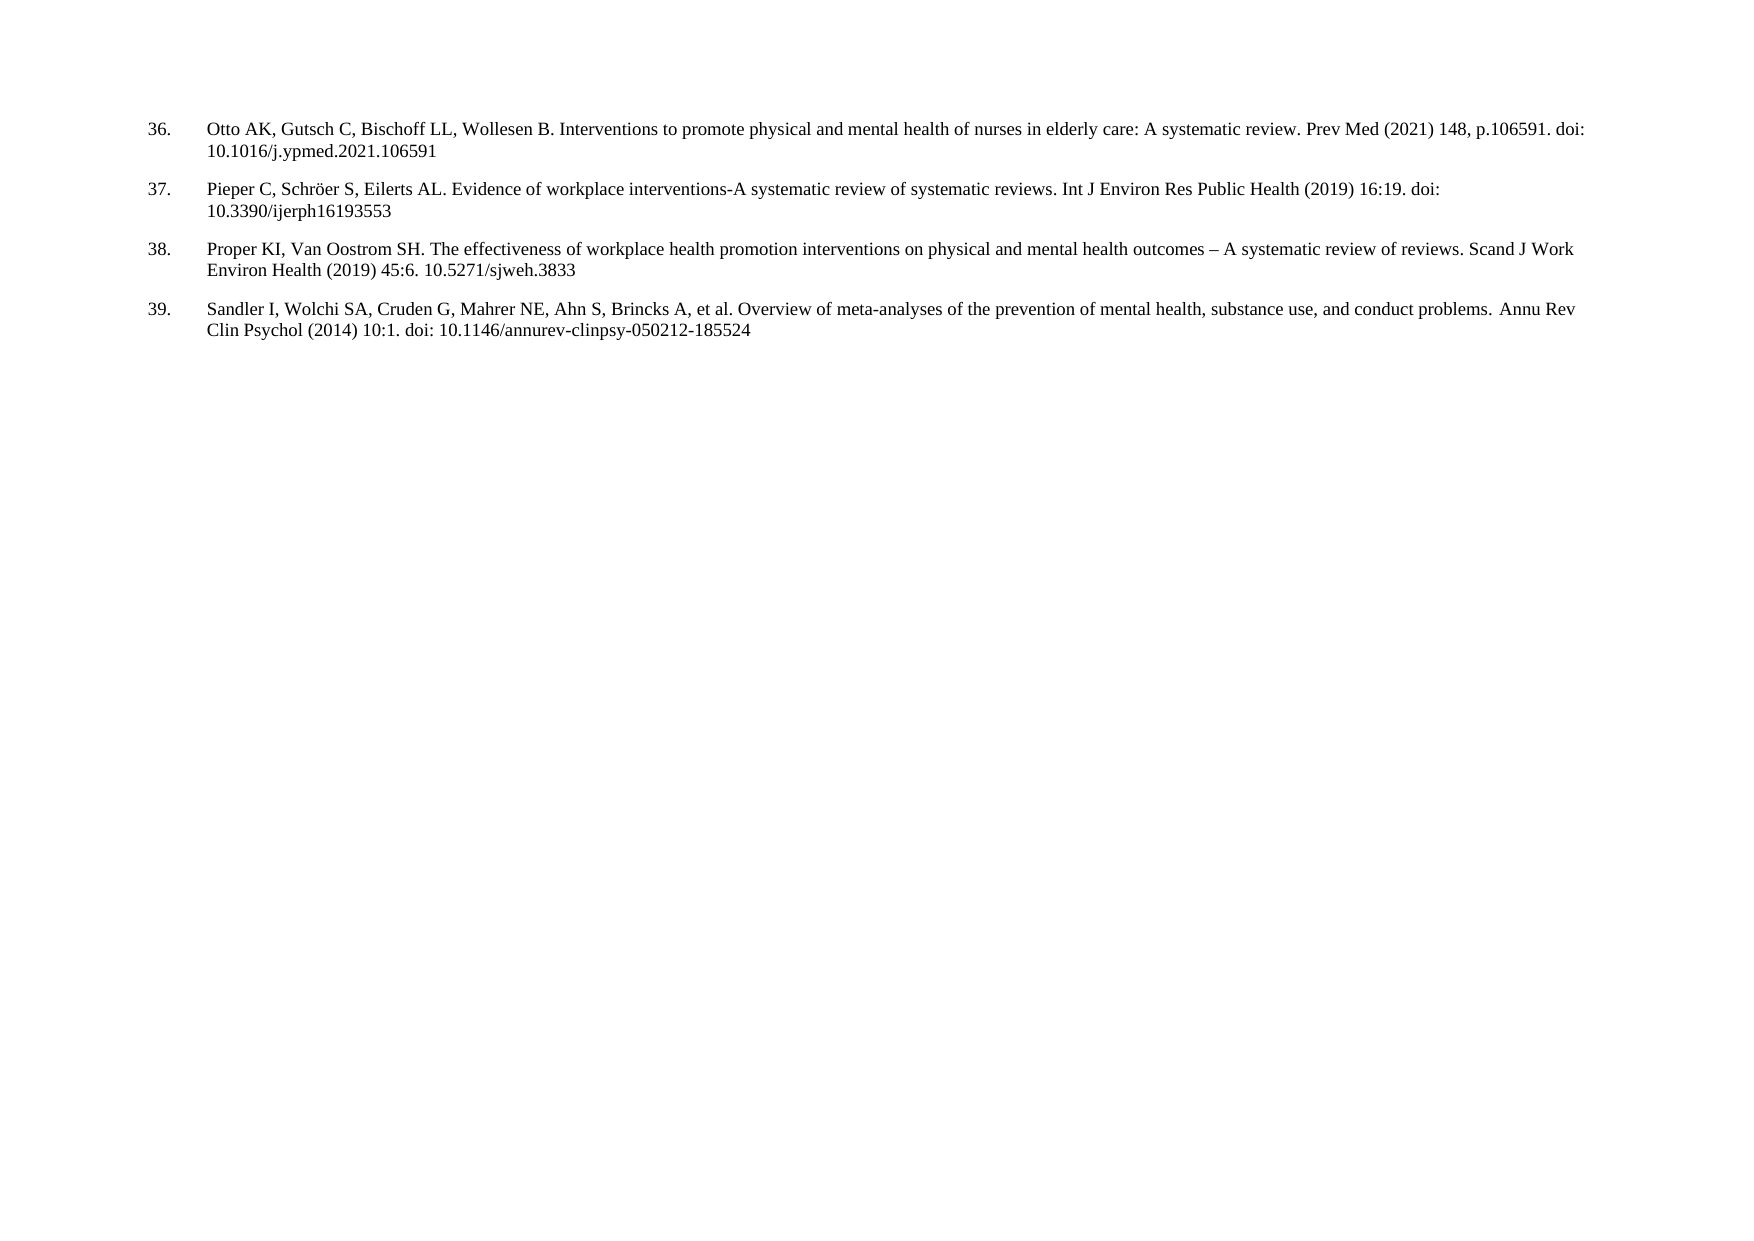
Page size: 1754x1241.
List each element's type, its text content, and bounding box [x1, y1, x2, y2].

text 38. Proper KI, Van Oostrom SH. The effectiveness of workplace health promotion interventions on physical and mental health outcomes – A systematic review of reviews. Scand J Work Environ Health (2019) 45:6. 10.5271/sjweh.3833 [148, 238, 1606, 281]
text 36. Otto AK, Gutsch C, Bischoff LL, Wollesen B. Interventions to promote physical and mental health of nurses in elderly care: A systematic review. Prev Med (2021) 148, p.106591. doi: 10.1016/j.ypmed.2021.106591 [148, 118, 1606, 161]
text 39. Sandler I, Wolchi SA, Cruden G, Mahrer NE, Ahn S, Brincks A, et al. Overview of meta-analyses of the prevention of mental health, substance use, and conduct problems. Annu Rev Clin Psychol (2014) 10:1. doi: 10.1146/annurev-clinpsy-050212-185524 [148, 297, 1606, 341]
text 37. Pieper C, Schröer S, Eilerts AL. Evidence of workplace interventions-A systematic review of systematic reviews. Int J Environ Res Public Health (2019) 16:19. doi: 10.3390/ijerph16193553 [148, 178, 1606, 221]
